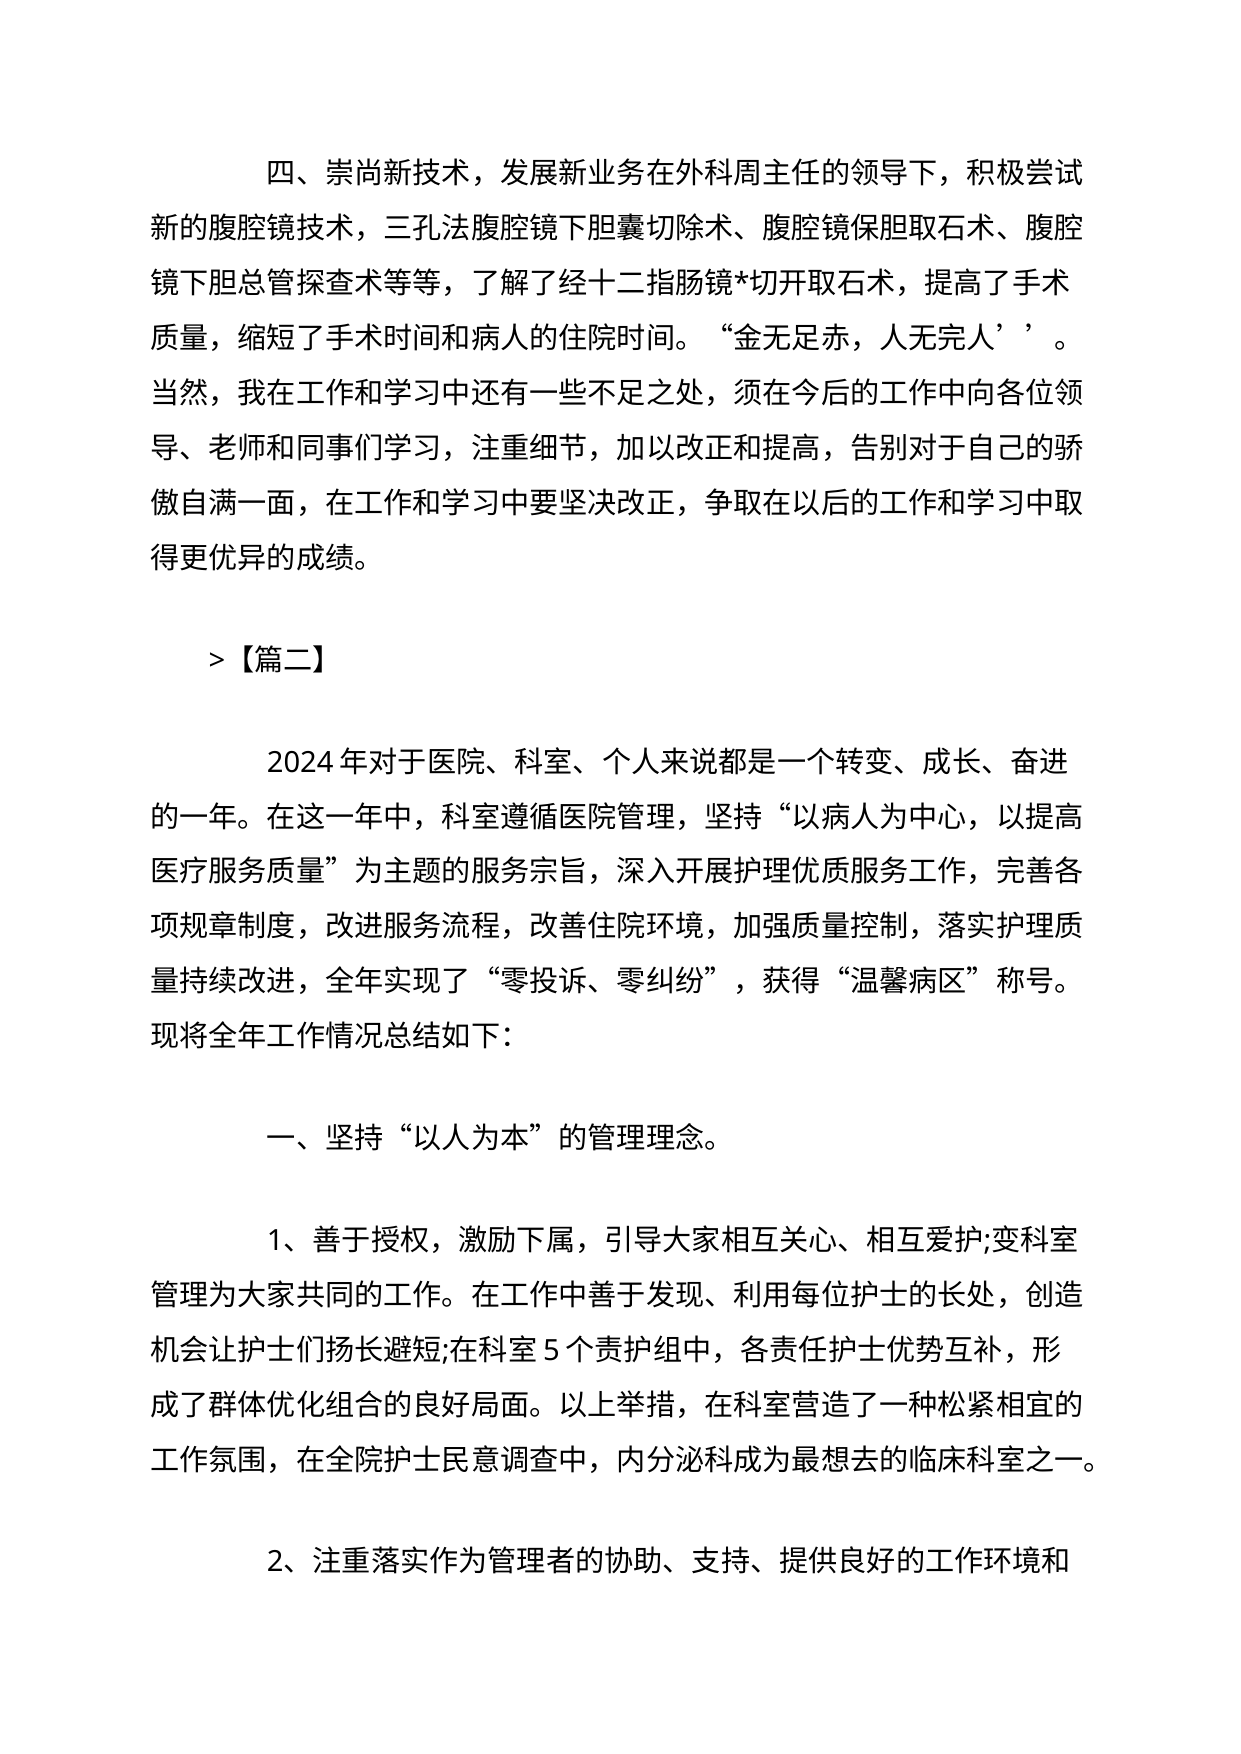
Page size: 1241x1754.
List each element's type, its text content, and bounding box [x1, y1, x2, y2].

text 一、坚持“以人为本”的管理理念。 [150, 1114, 1090, 1157]
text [150, 1538, 1090, 1580]
text 2024年对于医院、科室、个人来说都是一个转变、成长、奋进的一年。在这一年中，科室遵循医院管理，坚持“以病人为中心，以提高医疗服务质量”为主题的服务宗旨，深入开展护理优质服务工作，完善各项规章制度，改进服务流程，改善住院环境，加强质量控制，落实护理质量持续改进，全年实现了“零投诉、零纠纷”，获得“温馨病区”称号。现将全年工作情况总结如下： [150, 738, 1090, 1055]
text 1、善于授权，激励下属，引导大家相互关心、相互爱护;变科室管理为大家共同的工作。在工作中善于发现、利用每位护士的长处，创造机会让护士们扬长避短;在科室5个责护组中，各责任护士优势互补，形成了群体优化组合的良好局面。以上举措，在科室营造了一种松紧相宜的工作氛围，在全院护士民意调查中，内分泌科成为最想去的临床科室之一。 [150, 1216, 1090, 1478]
text >【篇二】 [150, 636, 1090, 678]
text 四、崇尚新技术，发展新业务在外科周主任的领导下，积极尝试新的腹腔镜技术，三孔法腹腔镜下胆囊切除术、腹腔镜保胆取石术、腹腔镜下胆总管探查术等等，了解了经十二指肠镜*切开取石术，提高了手术质量，缩短了手术时间和病人的住院时间。“金无足赤，人无完人’’。当然，我在工作和学习中还有一些不足之处，须在今后的工作中向各位领导、老师和同事们学习，注重细节，加以改正和提高，告别对于自己的骄傲自满一面，在工作和学习中要坚决改正，争取在以后的工作和学习中取得更优异的成绩。 [150, 150, 1090, 577]
